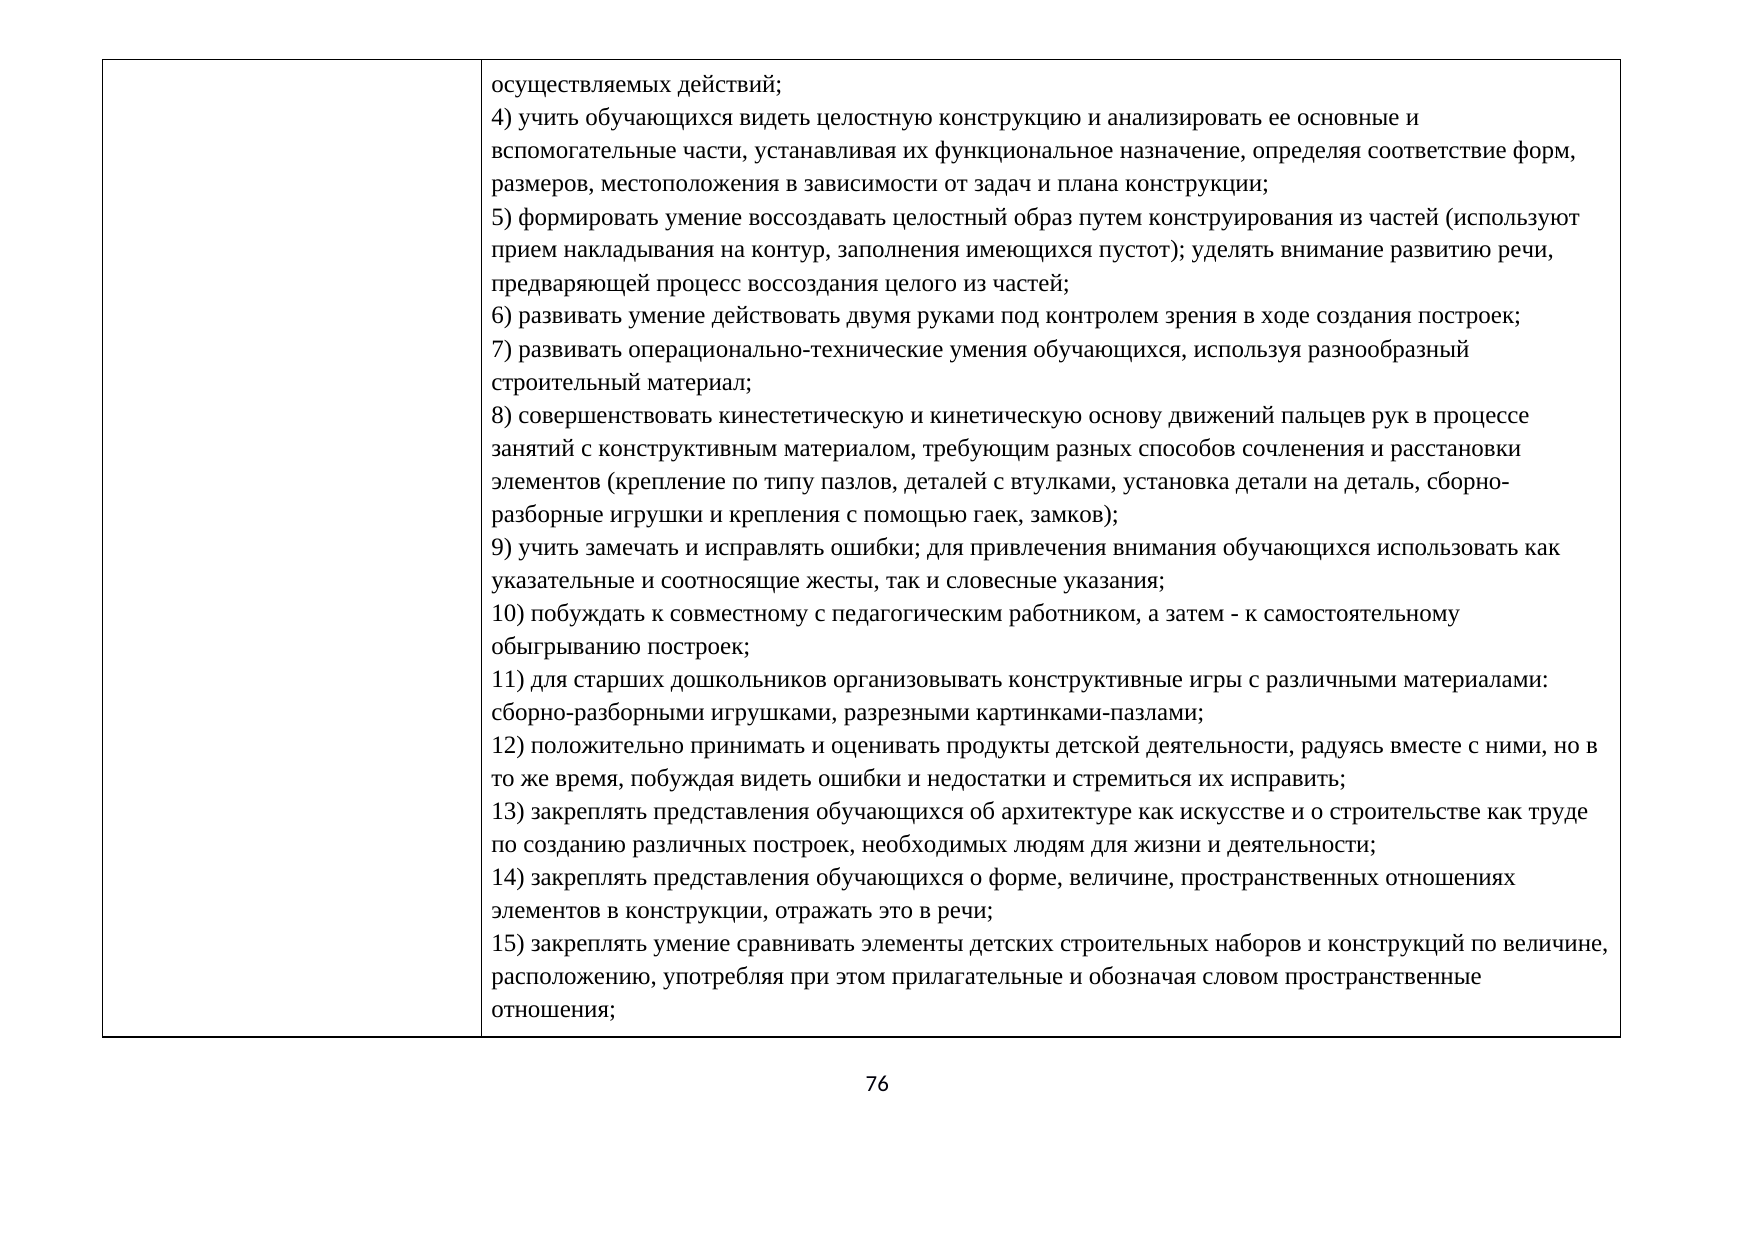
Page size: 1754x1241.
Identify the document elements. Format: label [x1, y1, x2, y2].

table_cell [103, 60, 481, 1036]
table_cell [482, 60, 1620, 1036]
